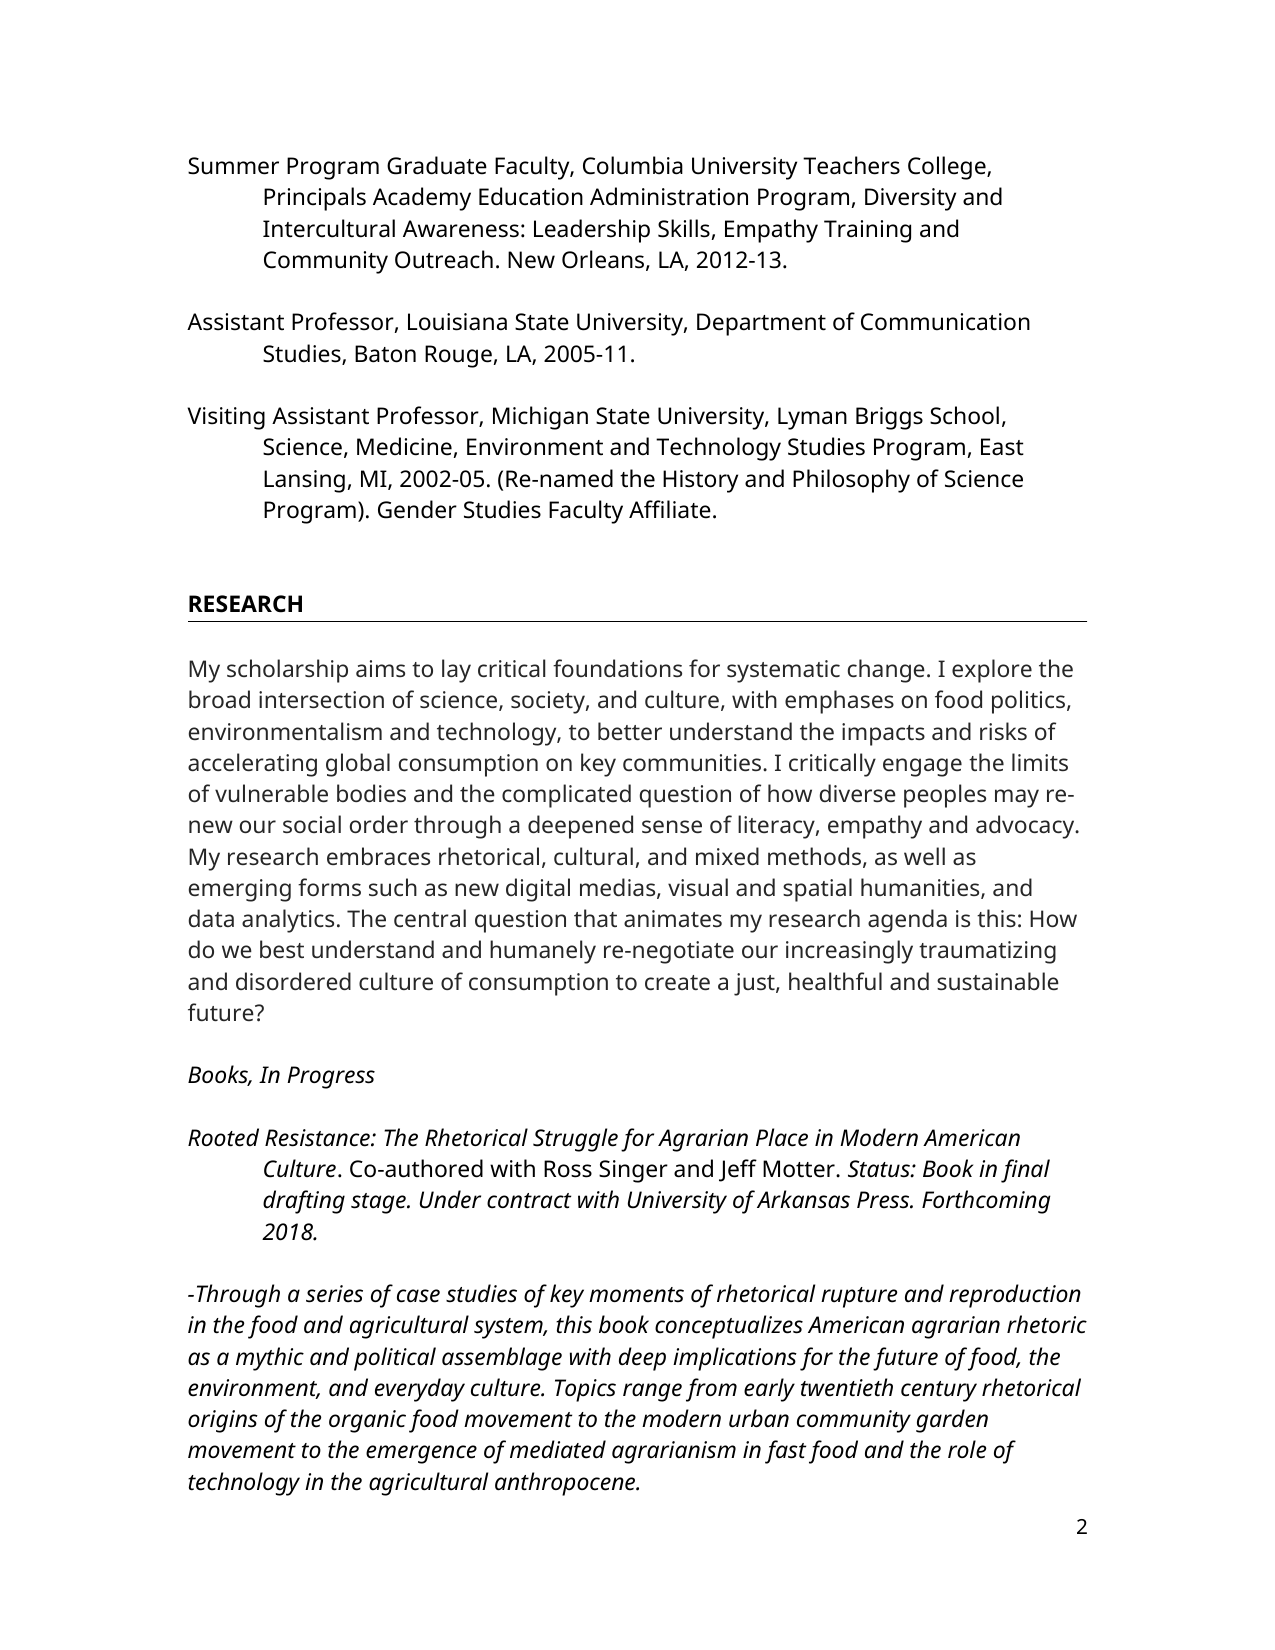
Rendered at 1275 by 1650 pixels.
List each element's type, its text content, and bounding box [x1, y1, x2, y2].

text Summer Program Graduate Faculty, Columbia University Teachers College, Principals Academy Education Administration Program, Diversity and Intercultural Awareness: Leadership Skills, Empathy Training and Community Outreach. New Orleans, LA, 2012-13. [187, 150, 1087, 275]
text Visiting Assistant Professor, Michigan State University, Lyman Briggs School, Science, Medicine, Environment and Technology Studies Program, East Lansing, MI, 2002-05. (Re-named the History and Philosophy of Science Program). Gender Studies Faculty Affiliate. [187, 400, 1087, 525]
text Assistant Professor, Louisiana State University, Department of Communication Studies, Baton Rouge, LA, 2005-11. [187, 306, 1087, 369]
text Books, In Progress [187, 1059, 1087, 1091]
text My scholarship aims to lay critical foundations for systematic change. I explore the broad intersection of science, society, and culture, with emphases on food politics, environmentalism and technology, to better understand the impacts and risks of accelerating global consumption on key communities. I critically engage the limits of vulnerable bodies and the complicated question of how diverse peoples may re-new our social order through a deepened sense of literacy, empathy and advocacy. My research embraces rhetorical, cultural, and mixed methods, as well as emerging forms such as new digital medias, visual and spatial humanities, and data analytics. The central question that animates my research agenda is this: How do we best understand and humanely re-negotiate our increasingly traumatizing and disordered culture of consumption to create a just, healthful and sustainable future? [187, 653, 1087, 1028]
text RESEARCH [187, 587, 1087, 622]
text Rooted Resistance: The Rhetorical Struggle for Agrarian Place in Modern American Culture. Co-authored with Ross Singer and Jeff Motter. Status: Book in final drafting stage. Under contract with University of Arkansas Press. Forthcoming 2018. [187, 1122, 1087, 1247]
text -Through a series of case studies of key moments of rhetorical rupture and reproduction in the food and agricultural system, this book conceptualizes American agrarian rhetoric as a mythic and political assemblage with deep implications for the future of food, the environment, and everyday culture. Topics range from early twentieth century rhetorical origins of the organic food movement to the modern urban community garden movement to the emergence of mediated agrarianism in fast food and the role of technology in the agricultural anthropocene. [187, 1278, 1087, 1497]
